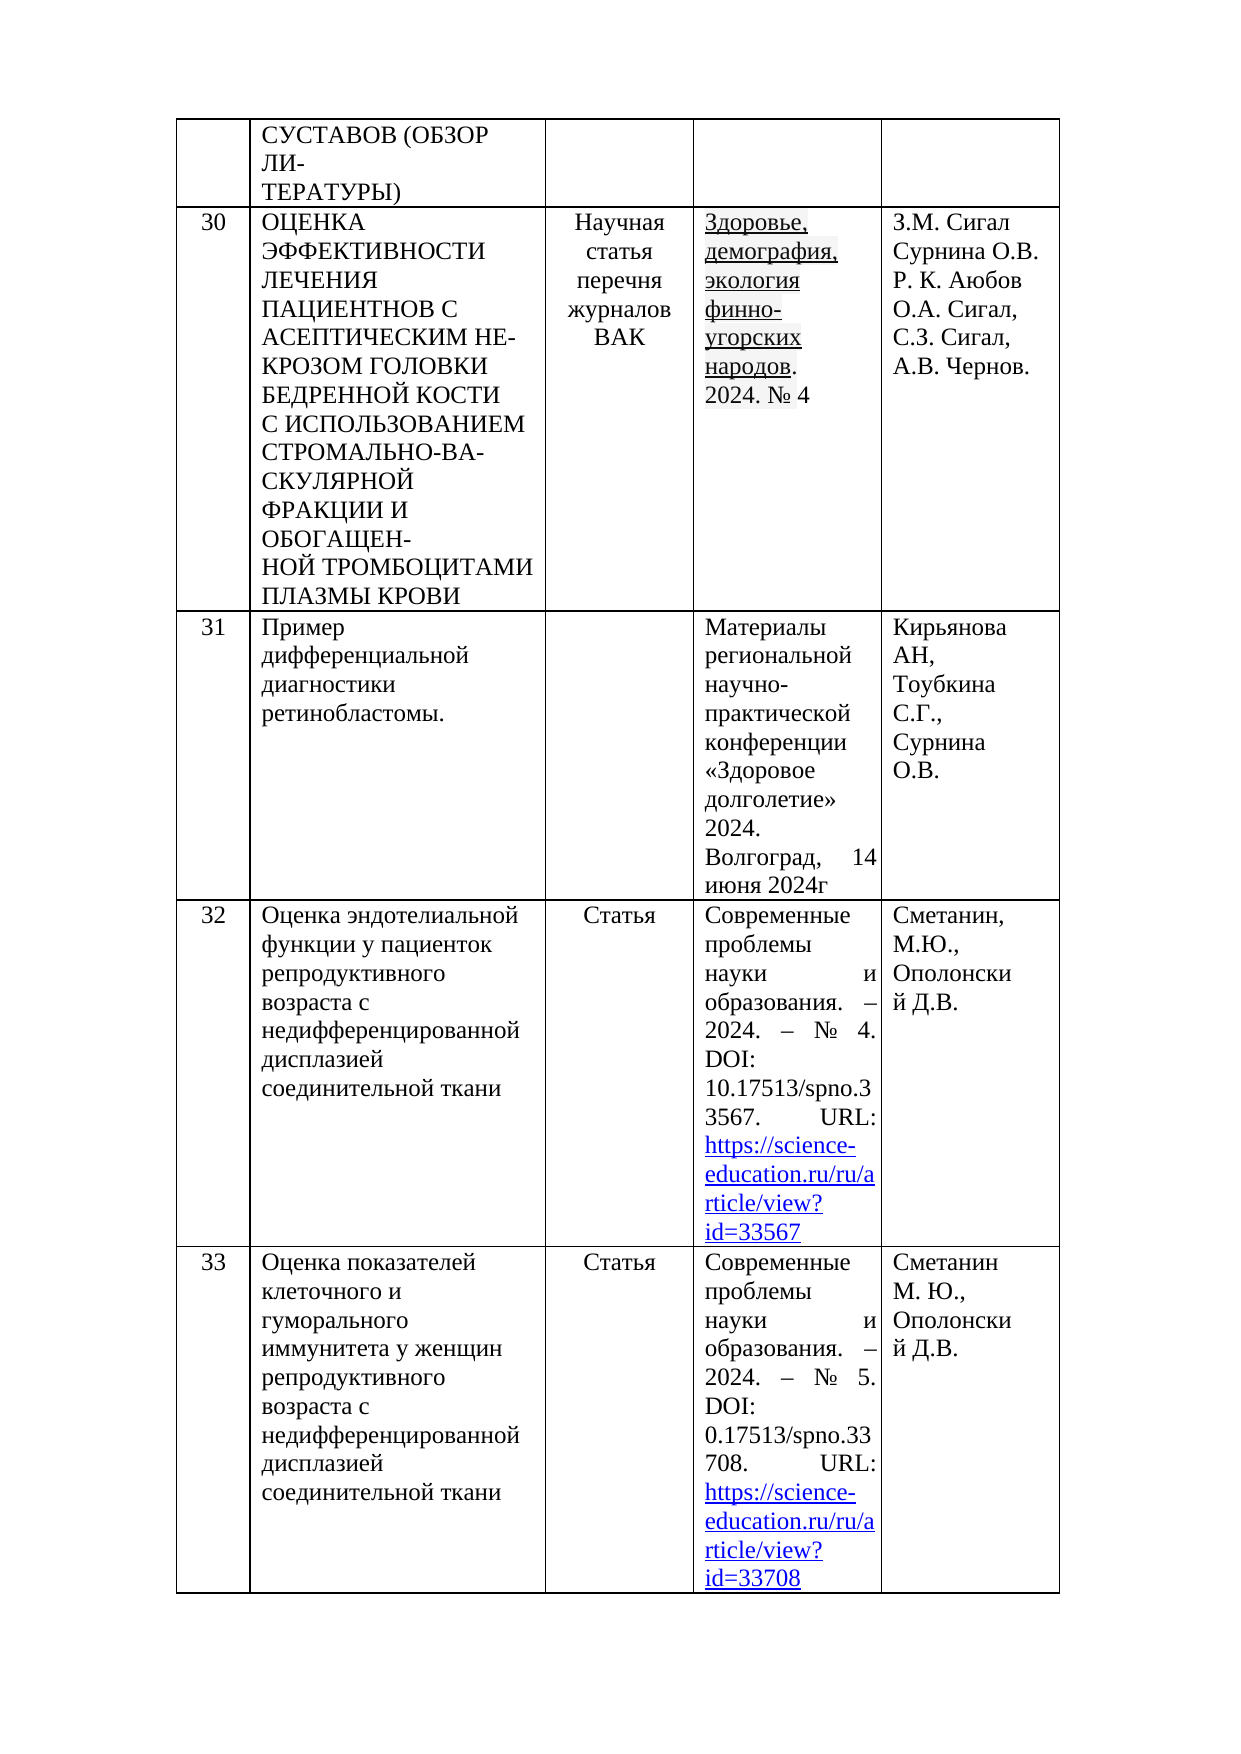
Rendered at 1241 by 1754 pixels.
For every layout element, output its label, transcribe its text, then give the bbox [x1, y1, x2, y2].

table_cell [546, 120, 693, 206]
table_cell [882, 120, 1059, 206]
table_cell Оценка эндотелиальной функции у пациенток репродуктивного возраста с недифференцированной дисплазией соединительной ткани [251, 901, 545, 1246]
table_cell Сметанин, М.Ю., Ополонский Д.В. [882, 901, 1059, 1246]
table_cell Современные проблемы науки и образования. – 2024. – № 5. DOI: 0.17513/spno.33708. URL: https://science-education.ru/ru/article/view?id=33708 [694, 1247, 881, 1592]
table_cell Пример дифференциальной диагностики ретинобластомы. [251, 612, 545, 899]
table_cell [546, 612, 693, 899]
table_cell Статья [546, 901, 693, 1246]
table_cell Статья [546, 1247, 693, 1592]
table_cell 30 [177, 208, 249, 610]
table_cell Научная статья перечня журналов ВАК [546, 208, 693, 610]
table_cell Здоровье, демография, экология финно-угорских народов. 2024. № 4 [694, 208, 881, 610]
table_cell Материалы региональной научно-практической конференции «Здоровое долголетие» 2024. Волгоград, 14 июня 2024г [694, 612, 881, 899]
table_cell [251, 120, 545, 206]
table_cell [694, 120, 881, 206]
table_cell ОЦЕНКА ЭФФЕКТИВНОСТИ ЛЕЧЕНИЯ ПАЦИЕНТНОВ С АСЕПТИЧЕСКИМ НЕ- КРОЗОМ ГОЛОВКИ БЕДРЕННОЙ КОСТИ С ИСПОЛЬЗОВАНИЕМ СТРОМАЛЬНО-ВА- СКУЛЯРНОЙ ФРАКЦИИ И ОБОГАЩЕН- НОЙ ТРОМБОЦИТАМИ ПЛАЗМЫ КРОВИ [251, 208, 545, 610]
table_cell Оценка показателей клеточного и гуморального иммунитета у женщин репродуктивного возраста с недифференцированной дисплазией соединительной ткани [251, 1247, 545, 1592]
table_cell 29 [177, 120, 249, 206]
table_cell Современные проблемы науки и образования. – 2024. – № 4. DOI: 10.17513/spno.33567. URL: https://science-education.ru/ru/article/view?id=33567 [694, 901, 881, 1246]
table_cell 33 [177, 1247, 249, 1592]
table_cell 31 [177, 612, 249, 899]
table_cell Сметанин М. Ю., Ополонский Д.В. [882, 1247, 1059, 1592]
table_cell Кирьянова АН, Тоубкина С.Г., Сурнина О.В. [882, 612, 1059, 899]
table_cell З.М. Сигал Сурнина О.В. Р. К. Аюбов О.А. Сигал, С.З. Сигал, А.В. Чернов. [882, 208, 1059, 610]
table_cell 32 [177, 901, 249, 1246]
